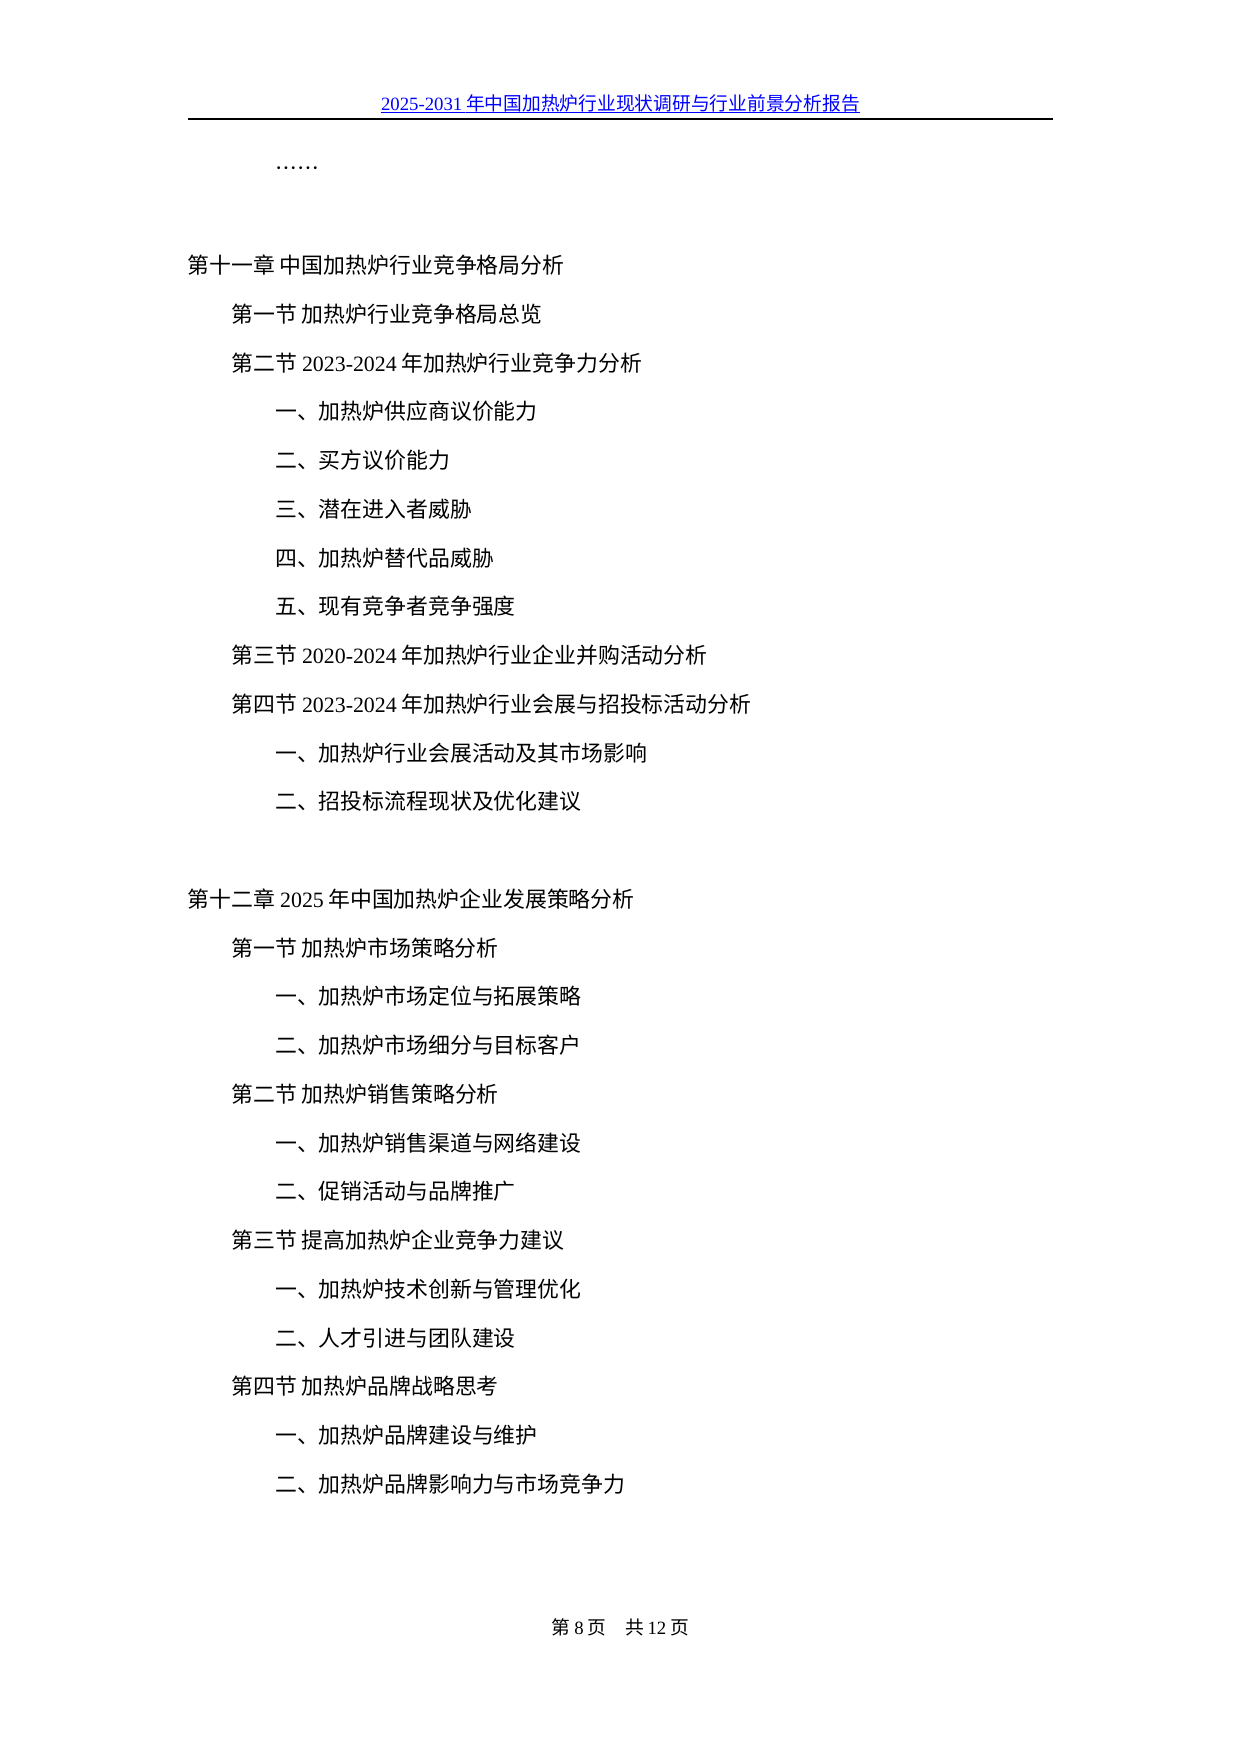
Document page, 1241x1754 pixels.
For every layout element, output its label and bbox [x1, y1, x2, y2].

text [187, 150, 1053, 1499]
